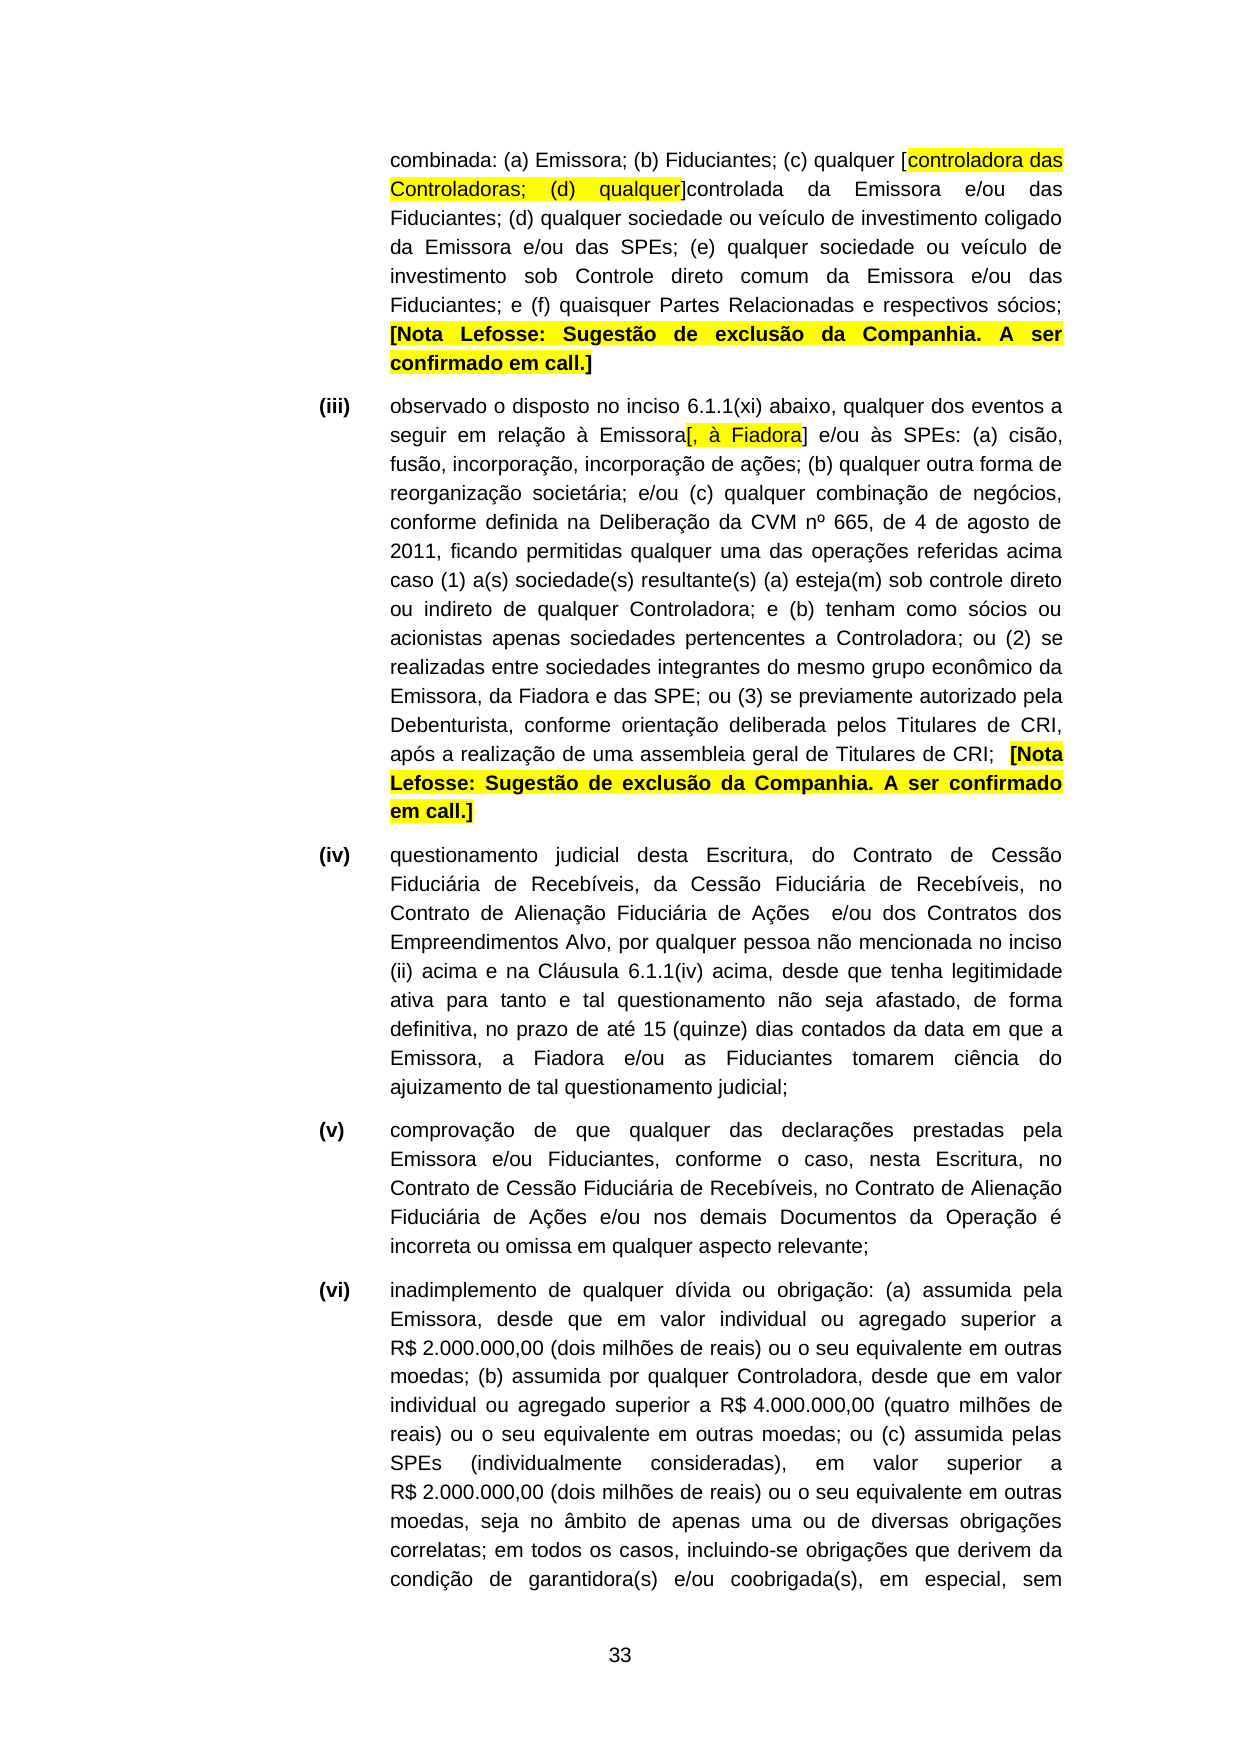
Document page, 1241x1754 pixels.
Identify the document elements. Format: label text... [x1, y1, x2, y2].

text questionamento judicial desta Escritura, do Contrato de Cessão Fiduciária de Recebíveis, da Cessão Fiduciária de Recebíveis, no Contrato de Alienação Fiduciária de Ações e/ou dos Contratos dos Empreendimentos Alvo, por qualquer pessoa não mencionada no inciso (ii) acima e na Cláusula 6.1.1(iv) acima, desde que tenha legitimidade ativa para tanto e tal questionamento não seja afastado, de forma definitiva, no prazo de até 15 (quinze) dias contados da data em que a Emissora, a Fiadora e/ou as Fiduciantes tomarem ciência do ajuizamento de tal questionamento judicial; [319, 843, 1063, 1098]
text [319, 1277, 1063, 1591]
text comprovação de que qualquer das declarações prestadas pela Emissora e/ou Fiduciantes, conforme o caso, nesta Escritura, no Contrato de Cessão Fiduciária de Recebíveis, no Contrato de Alienação Fiduciária de Ações e/ou nos demais Documentos da Operação é incorreta ou omissa em qualquer aspecto relevante; [319, 1118, 1063, 1258]
text observado o disposto no inciso 6.1.1(xi) abaixo, qualquer dos eventos a seguir em relação à Emissora[, à Fiadora] e/ou às SPEs: (a) cisão, fusão, incorporação, incorporação de ações; (b) qualquer outra forma de reorganização societária; e/ou (c) qualquer combinação de negócios, conforme definida na Deliberação da CVM nº 665, de 4 de agosto de 2011, ficando permitidas qualquer uma das operações referidas acima caso (1) a(s) sociedade(s) resultante(s) (a) esteja(m) sob controle direto ou indireto de qualquer Controladora; e (b) tenham como sócios ou acionistas apenas sociedades pertencentes a Controladora; ou (2) se realizadas entre sociedades integrantes do mesmo grupo econômico da Emissora, da Fiadora e das SPE; ou (3) se previamente autorizado pela Debenturista, conforme orientação deliberada pelos Titulares de CRI, após a realização de uma assembleia geral de Titulares de CRI; [Nota Lefosse: Sugestão de exclusão da Companhia. A ser confirmado em call.] [319, 394, 1063, 823]
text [319, 148, 1063, 374]
